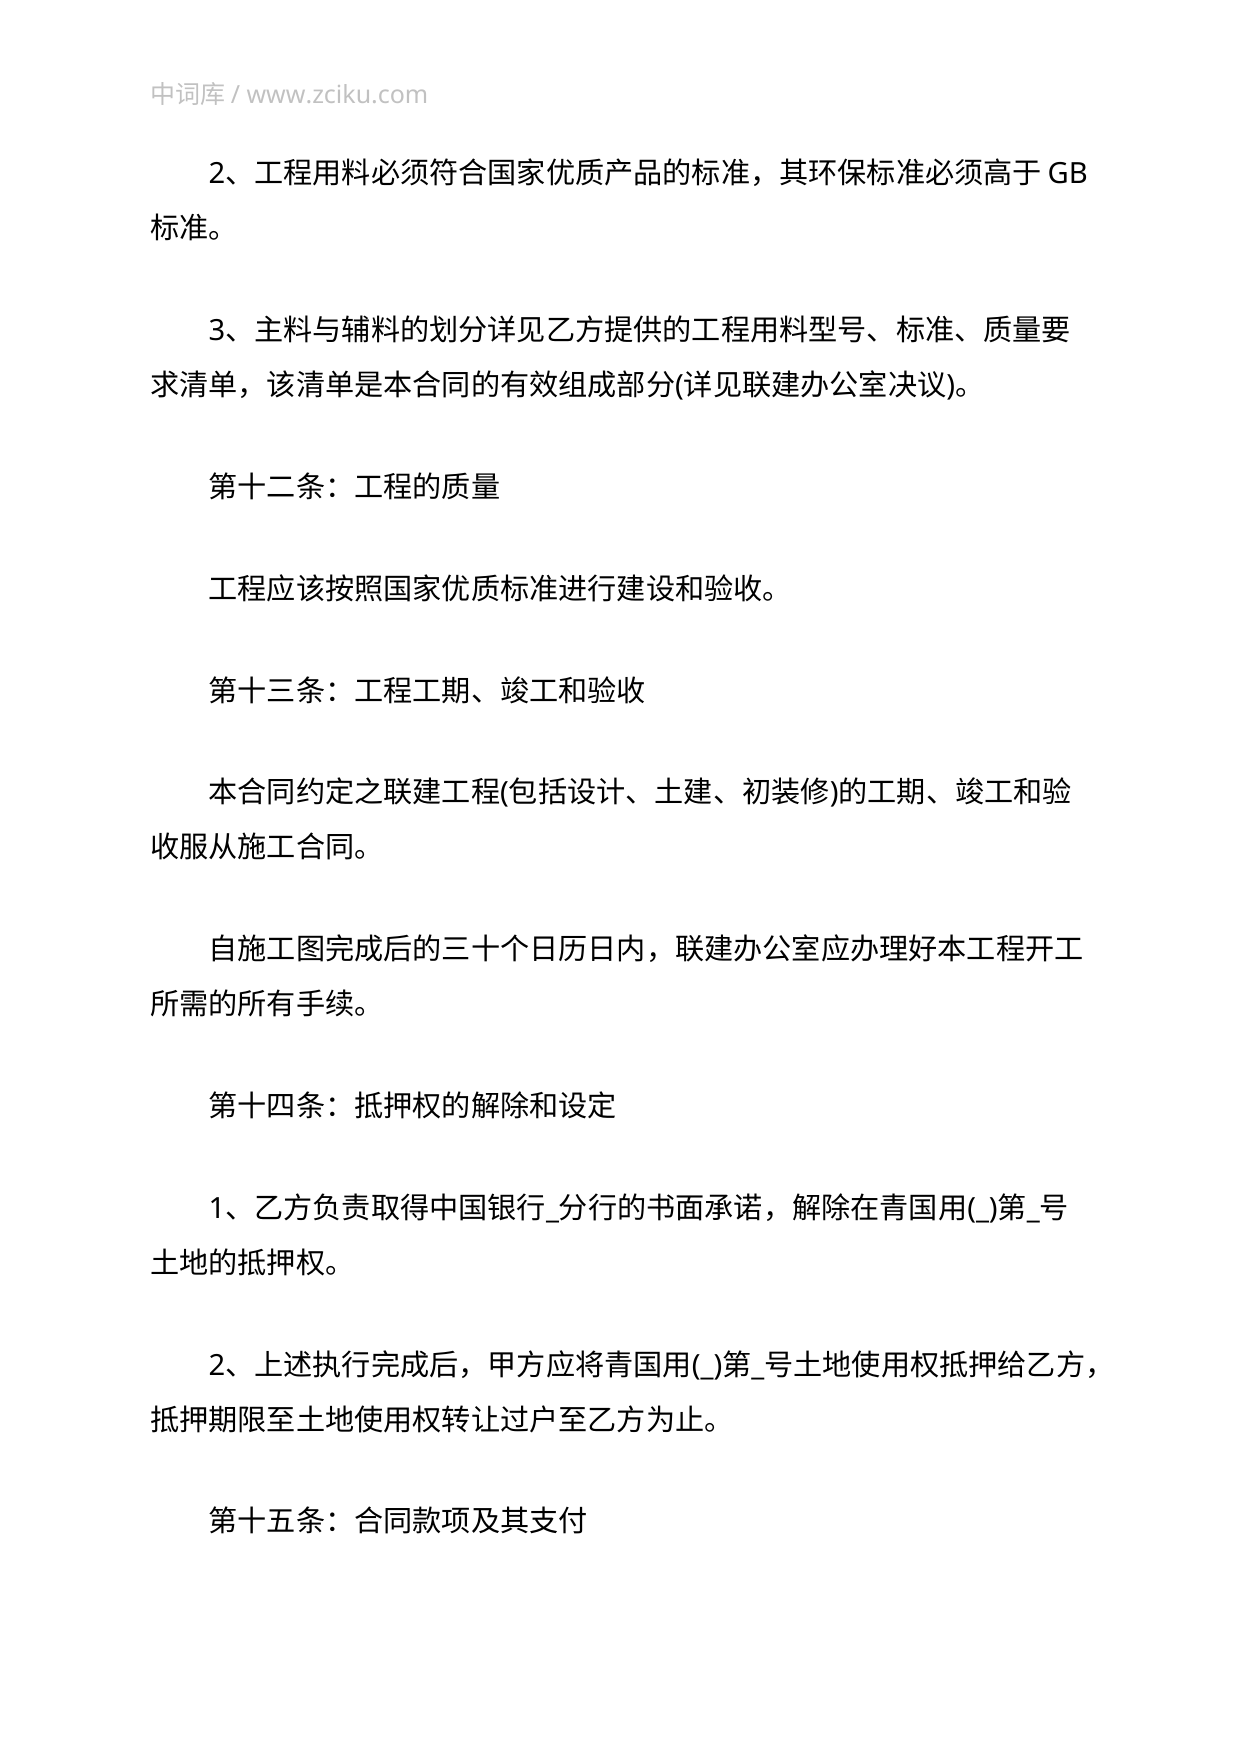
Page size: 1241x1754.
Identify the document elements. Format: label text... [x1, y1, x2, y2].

text 第十四条：抵押权的解除和设定 [150, 1082, 1090, 1125]
text 第十五条：合同款项及其支付 [150, 1498, 1090, 1540]
text 自施工图完成后的三十个日历日内，联建办公室应办理好本工程开工所需的所有手续。 [150, 926, 1090, 1023]
text 1、乙方负责取得中国银行_分行的书面承诺，解除在青国用(_)第_号土地的抵押权。 [150, 1184, 1090, 1282]
text 工程应该按照国家优质标准进行建设和验收。 [150, 566, 1090, 608]
text 第十三条：工程工期、竣工和验收 [150, 667, 1090, 709]
text 2、工程用料必须符合国家优质产品的标准，其环保标准必须高于GB标准。 [150, 150, 1090, 247]
text 3、主料与辅料的划分详见乙方提供的工程用料型号、标准、质量要求清单，该清单是本合同的有效组成部分(详见联建办公室决议)。 [150, 307, 1090, 404]
text 2、上述执行完成后，甲方应将青国用(_)第_号土地使用权抵押给乙方，抵押期限至土地使用权转让过户至乙方为止。 [150, 1341, 1090, 1438]
text 第十二条：工程的质量 [150, 464, 1090, 506]
text 本合同约定之联建工程(包括设计、土建、初装修)的工期、竣工和验收服从施工合同。 [150, 769, 1090, 866]
